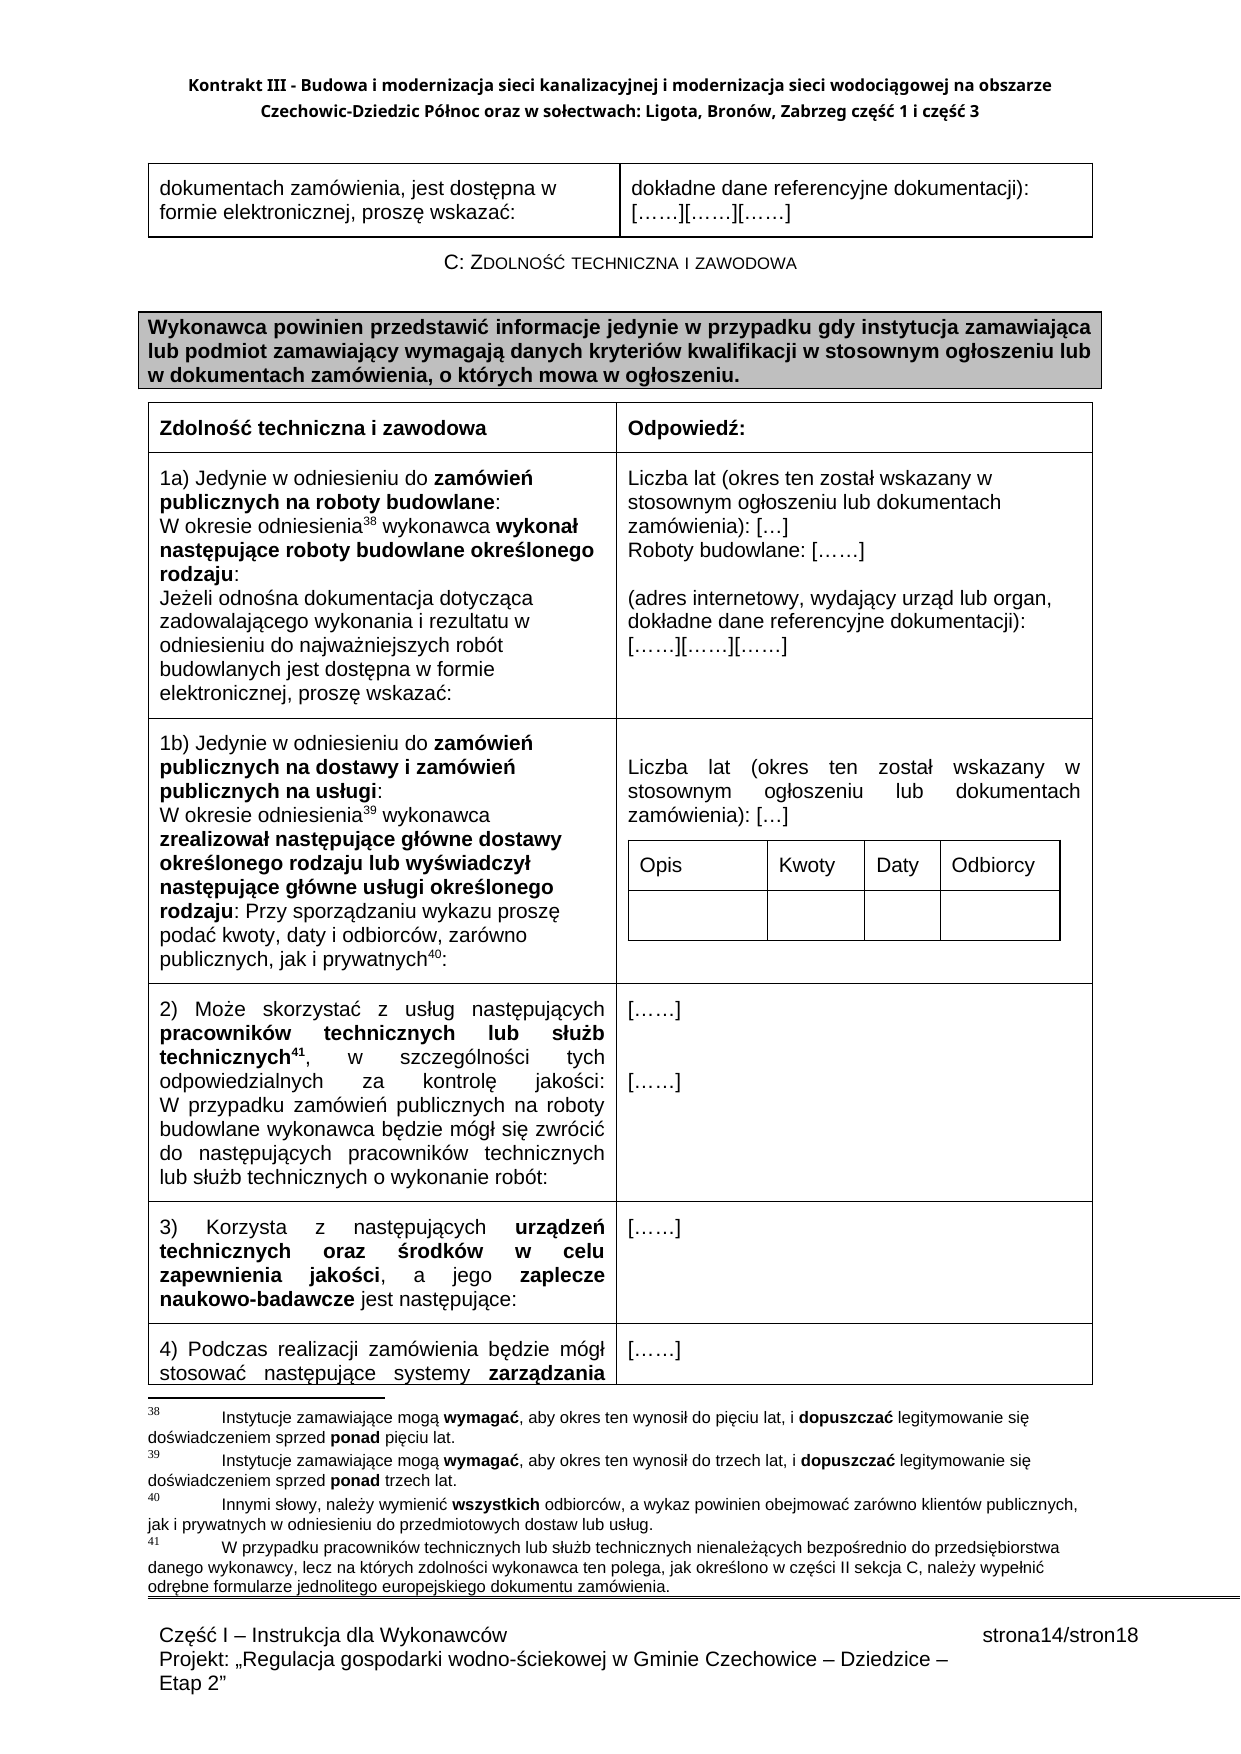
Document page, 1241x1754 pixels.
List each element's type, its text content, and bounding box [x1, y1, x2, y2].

table_cell [……] [……] [617, 984, 1092, 1201]
text C: Zdolność techniczna i zawodowa [148, 250, 1093, 274]
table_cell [149, 164, 619, 236]
text Wykonawca powinien przedstawić informacje jedynie w przypadku gdy instytucja zamawiająca lub podmiot zamawiający wymagają danych kryteriów kwalifikacji w stosownym ogłoszeniu lub w dokumentach zamówienia, o których mowa w ogłoszeniu. [139, 313, 1101, 388]
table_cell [149, 1324, 616, 1384]
table_cell 2) Może skorzystać z usług następujących pracowników technicznych lub służb technicznych, w szczególności tych odpowiedzialnych za kontrolę jakości: W przypadku zamówień publicznych na roboty budowlane wykonawca będzie mógł się zwrócić do następujących pracowników technicznych lub służb technicznych o wykonanie robót: [149, 984, 616, 1201]
table_cell 3) Korzysta z następujących urządzeń technicznych oraz środków w celu zapewnienia jakości, a jego zaplecze naukowo-badawcze jest następujące: [149, 1202, 616, 1323]
table_cell [……] [617, 1324, 1092, 1384]
table_cell 1b) Jedynie w odniesieniu do zamówień publicznych na dostawy i zamówień publicznych na usługi: W okresie odniesienia wykonawca zrealizował następujące główne dostawy określonego rodzaju lub wyświadczył następujące główne usługi określonego rodzaju: Przy sporządzaniu wykazu proszę podać kwoty, daty i odbiorców, zarówno publicznych, jak i prywatnych: [149, 719, 616, 983]
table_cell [621, 164, 1092, 236]
table_header Zdolność techniczna i zawodowa [149, 403, 616, 452]
table_header Odpowiedź: [617, 403, 1092, 452]
table_cell Liczba lat (okres ten został wskazany w stosownym ogłoszeniu lub dokumentach zamówienia): […] Roboty budowlane: [……] (adres internetowy, wydający urząd lub organ, dokładne dane referencyjne dokumentacji): [……][……][……] [617, 453, 1092, 718]
table_cell Liczba lat (okres ten został wskazany w stosownym ogłoszeniu lub dokumentach zamówienia): […] [617, 719, 1092, 983]
table_cell 1a) Jedynie w odniesieniu do zamówień publicznych na roboty budowlane: W okresie odniesienia wykonawca wykonał następujące roboty budowlane określonego rodzaju: Jeżeli odnośna dokumentacja dotycząca zadowalającego wykonania i rezultatu w odniesieniu do najważniejszych robót budowlanych jest dostępna w formie elektronicznej, proszę wskazać: [149, 453, 616, 718]
table_cell [……] [617, 1202, 1092, 1323]
